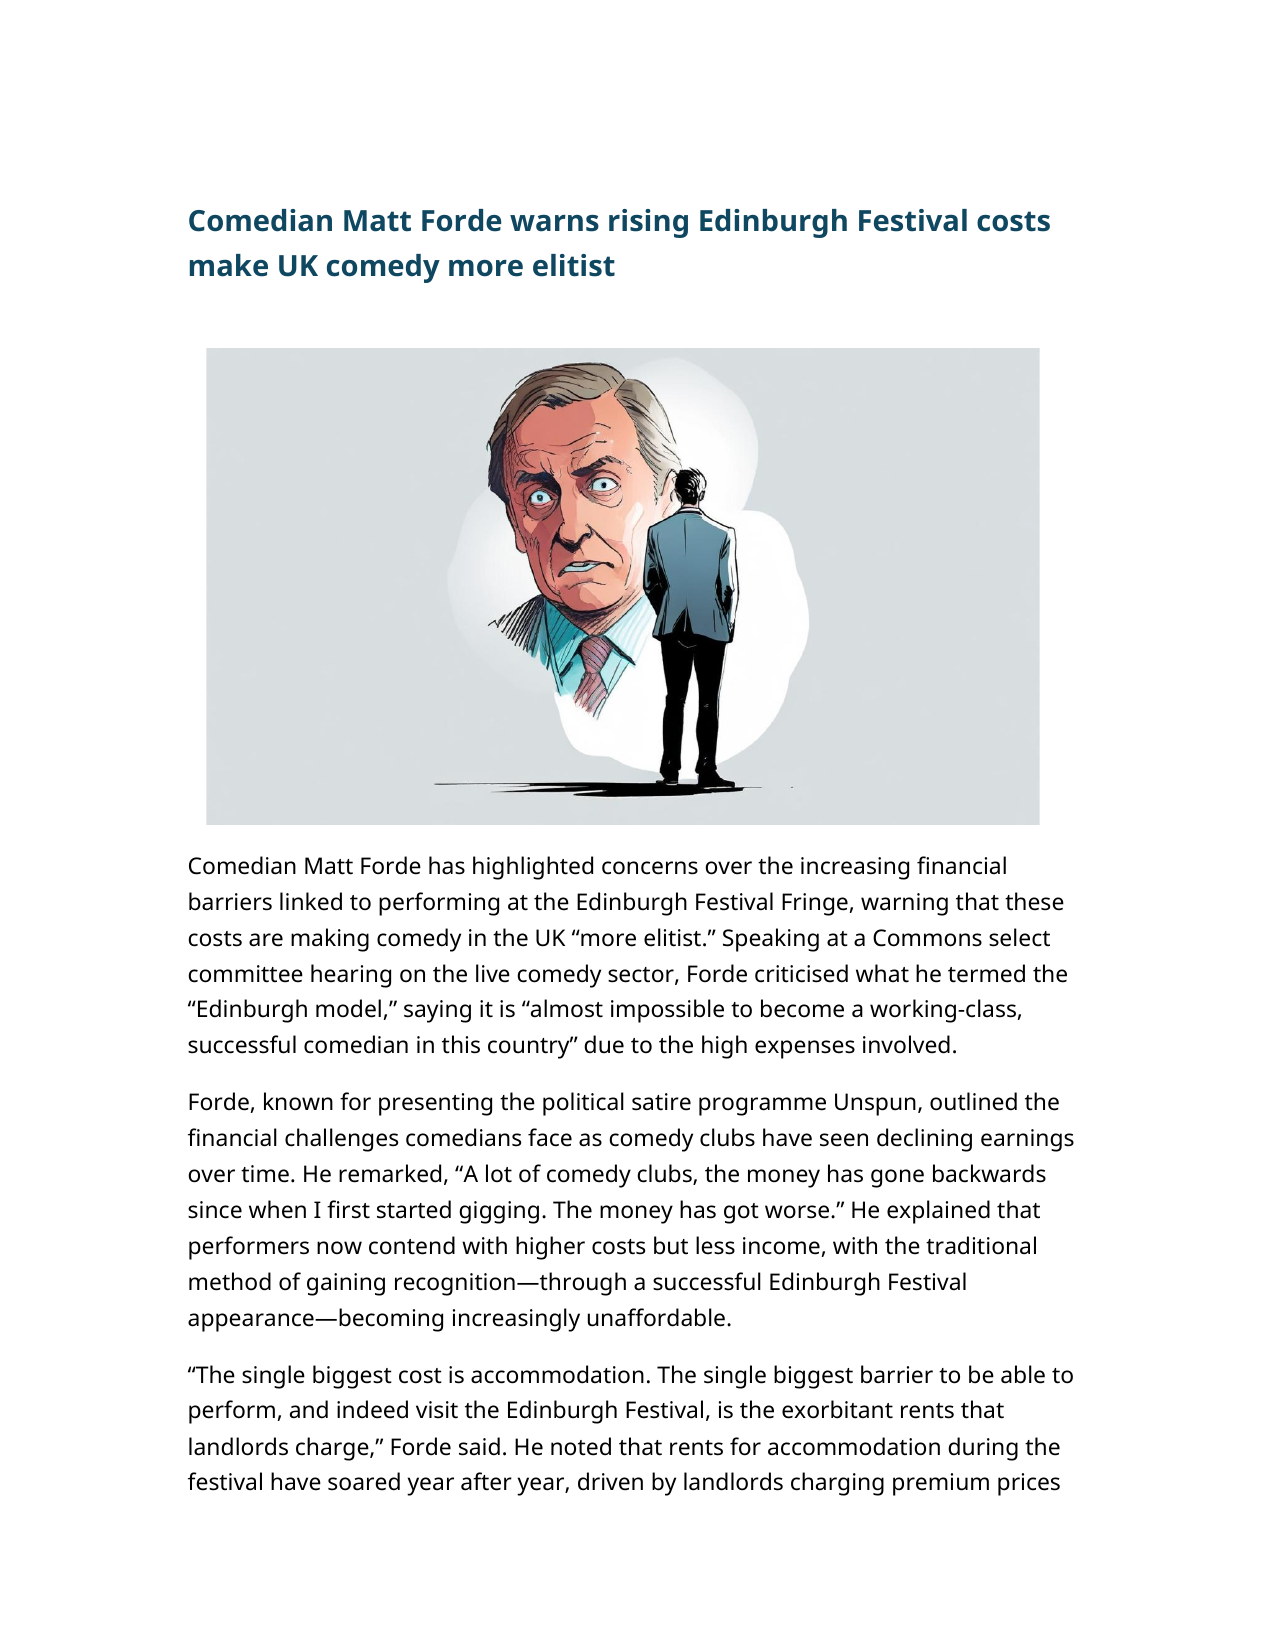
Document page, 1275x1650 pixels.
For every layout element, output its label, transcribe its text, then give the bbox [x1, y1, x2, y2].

picture [206, 348, 1040, 825]
subtitle Comedian Matt Forde warns rising Edinburgh Festival costs make UK comedy more elitist [187, 200, 1087, 285]
text Comedian Matt Forde has highlighted concerns over the increasing financial barriers linked to performing at the Edinburgh Festival Fringe, warning that these costs are making comedy in the UK “more elitist.” Speaking at a Commons select committee hearing on the live comedy sector, Forde criticised what he termed the “Edinburgh model,” saying it is “almost impossible to become a working-class, successful comedian in this country” due to the high expenses involved. [187, 850, 1087, 1061]
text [187, 1358, 1087, 1498]
text Forde, known for presenting the political satire programme Unspun, outlined the financial challenges comedians face as comedy clubs have seen declining earnings over time. He remarked, “A lot of comedy clubs, the money has gone backwards since when I first started gigging. The money has got worse.” He explained that performers now contend with higher costs but less income, with the traditional method of gaining recognition—through a successful Edinburgh Festival appearance—becoming increasingly unaffordable. [187, 1086, 1087, 1333]
